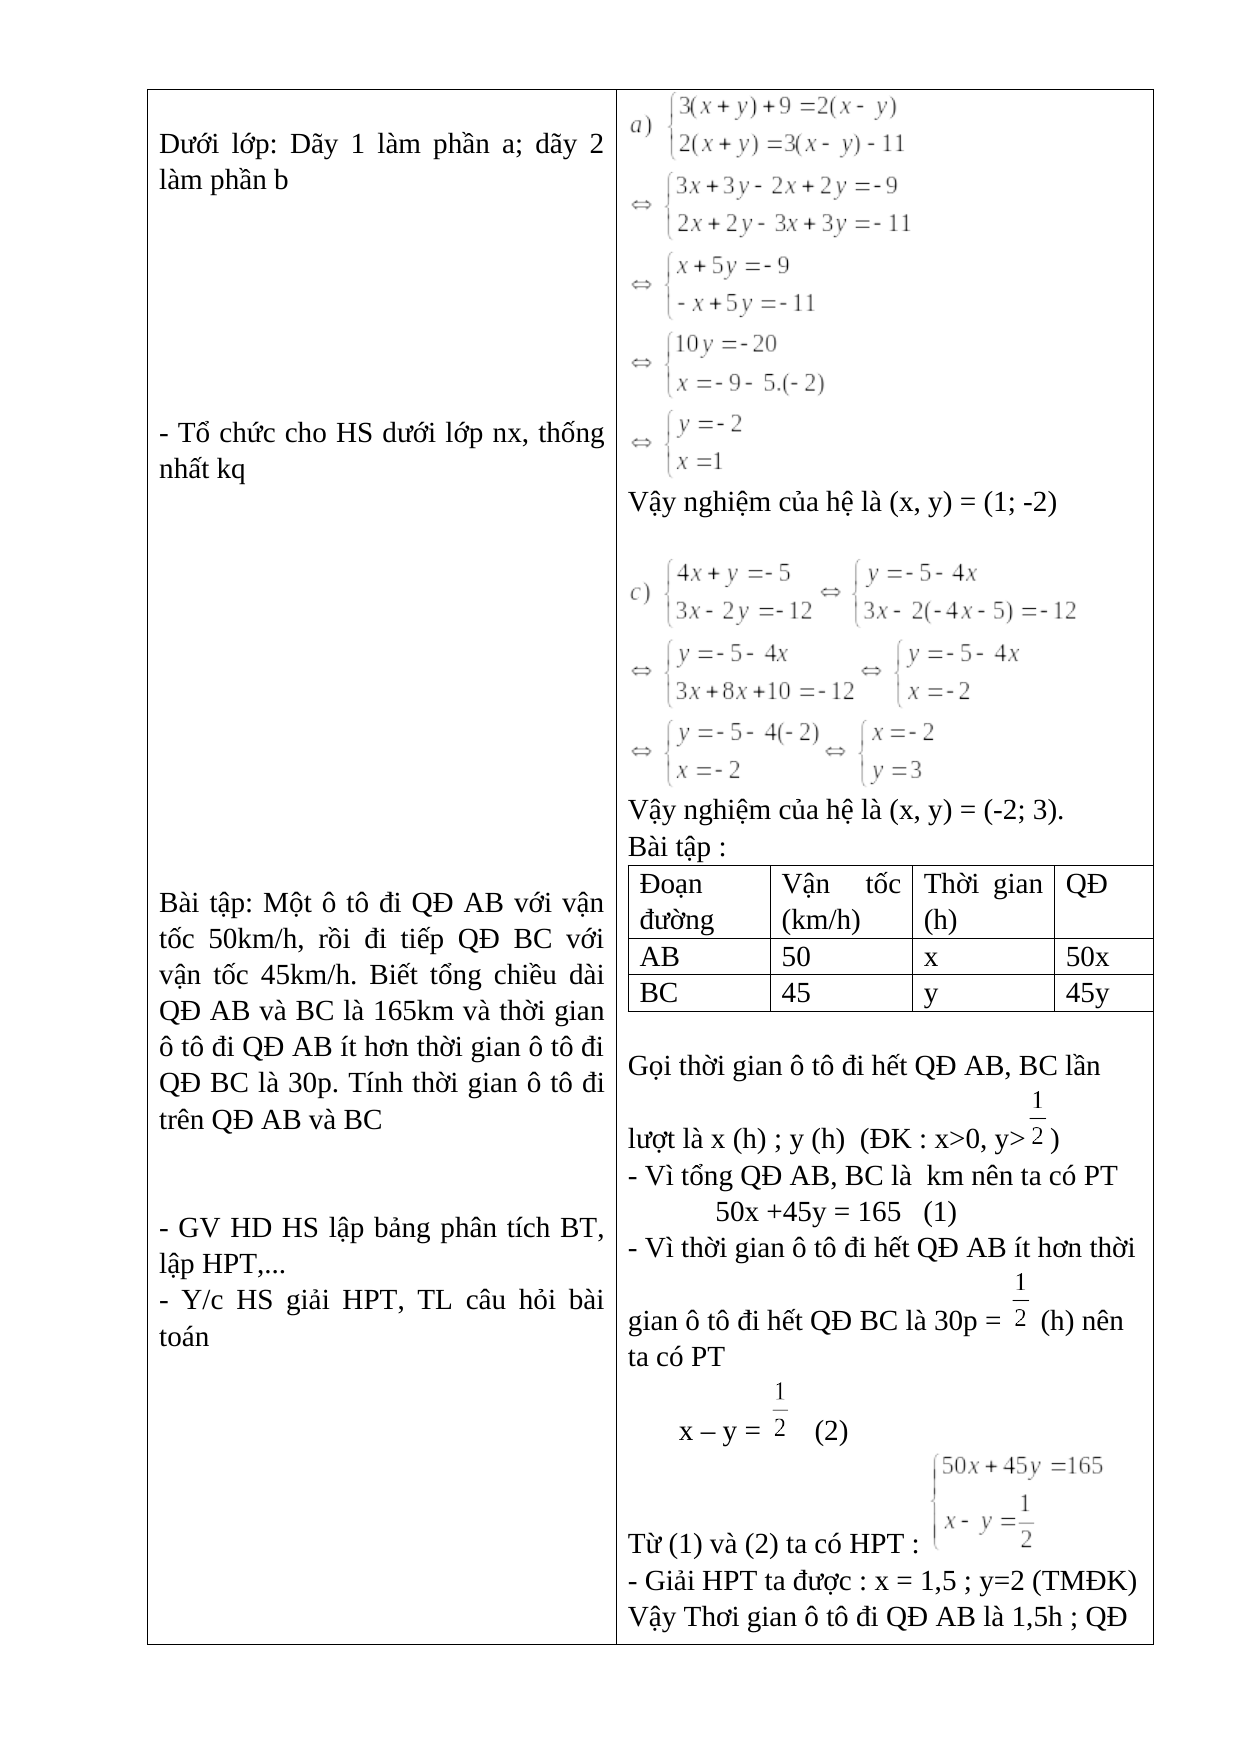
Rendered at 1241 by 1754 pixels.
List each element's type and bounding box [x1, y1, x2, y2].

table_header [148, 90, 616, 1644]
table_header [617, 90, 1153, 1644]
